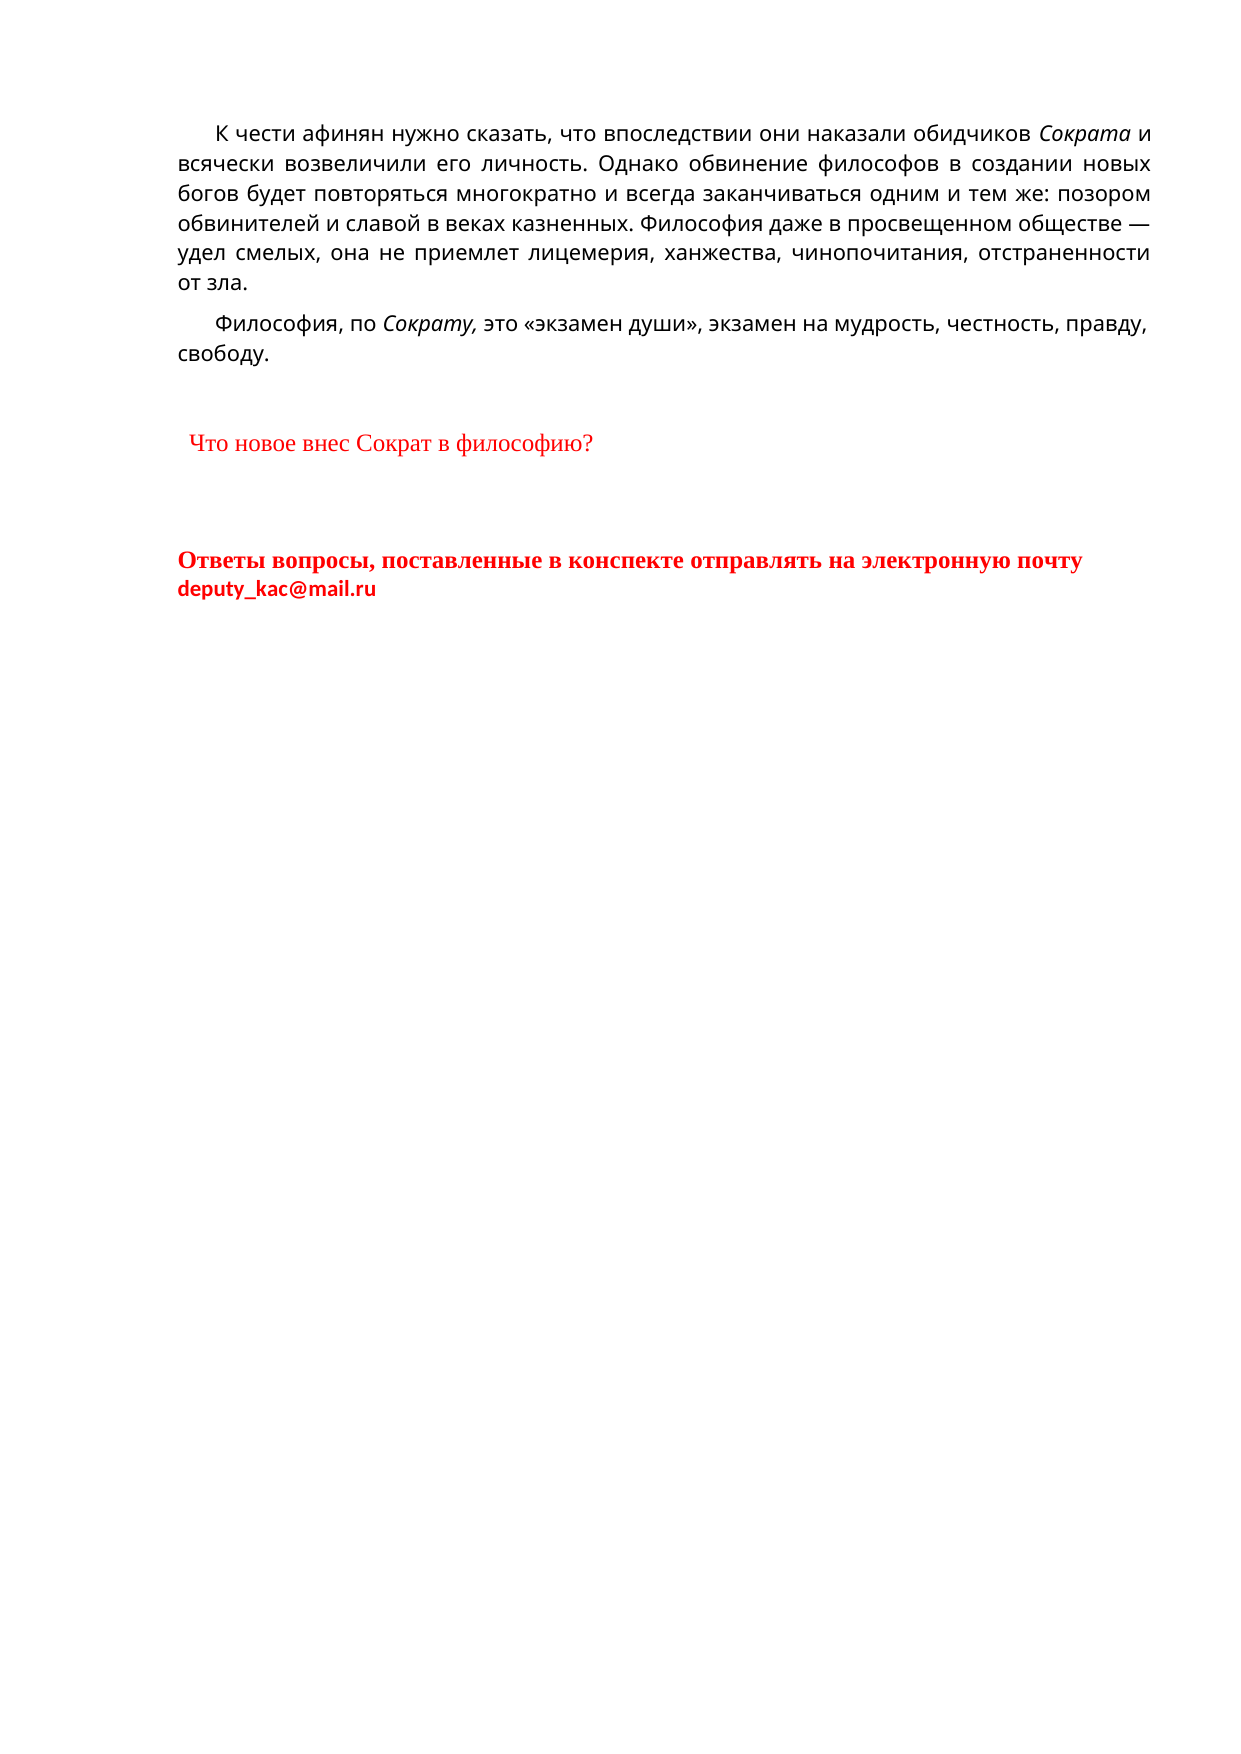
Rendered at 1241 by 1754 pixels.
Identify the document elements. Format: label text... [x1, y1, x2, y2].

text Философия, по Сократу, это «экзамен души», экзамен на мудрость, честность, правду, свободу. [177, 308, 1152, 367]
text Что новое внес Сократ в философию? [189, 427, 1132, 457]
text К чести афинян нужно сказать, что впоследствии они наказали обидчиков Сократа и всячески возвеличили его личность. Однако обвинение философов в создании новых богов будет повторяться многократно и всегда заканчиваться одним и тем же: позором обвинителей и славой в веках казненных. Философия даже в просвещенном обществе — удел смелых, она не приемлет лицемерия, ханжества, чинопочитания, отстраненности от зла. [177, 118, 1152, 297]
text Ответы вопросы, поставленные в конспекте отправлять на электронную почту deputy_kac@mail.ru [177, 545, 1152, 602]
